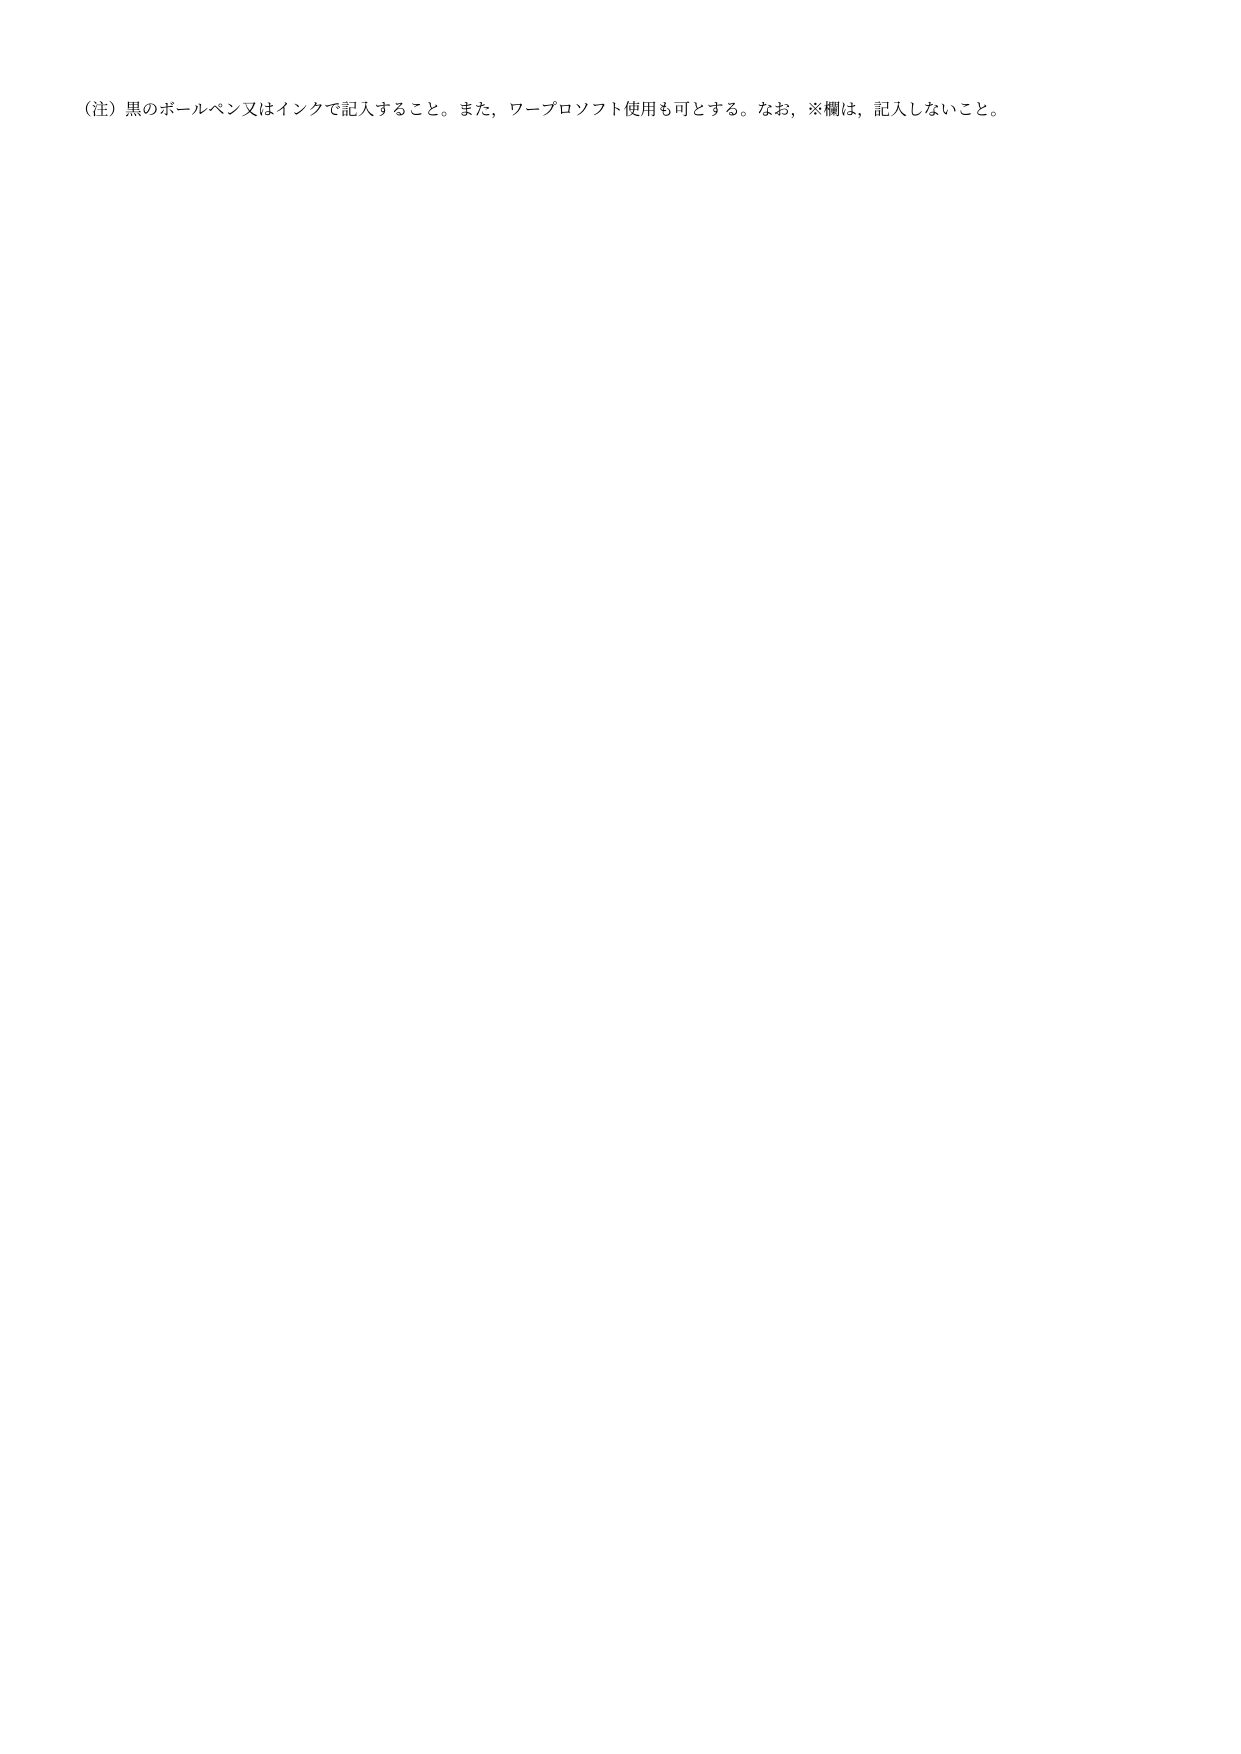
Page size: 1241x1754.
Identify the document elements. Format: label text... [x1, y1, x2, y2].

text （注）黒のボールペン又はインクで記入すること。また，ワープロソフト使用も可とする。なお，※欄は，記入しないこと。 [75, 89, 1165, 127]
